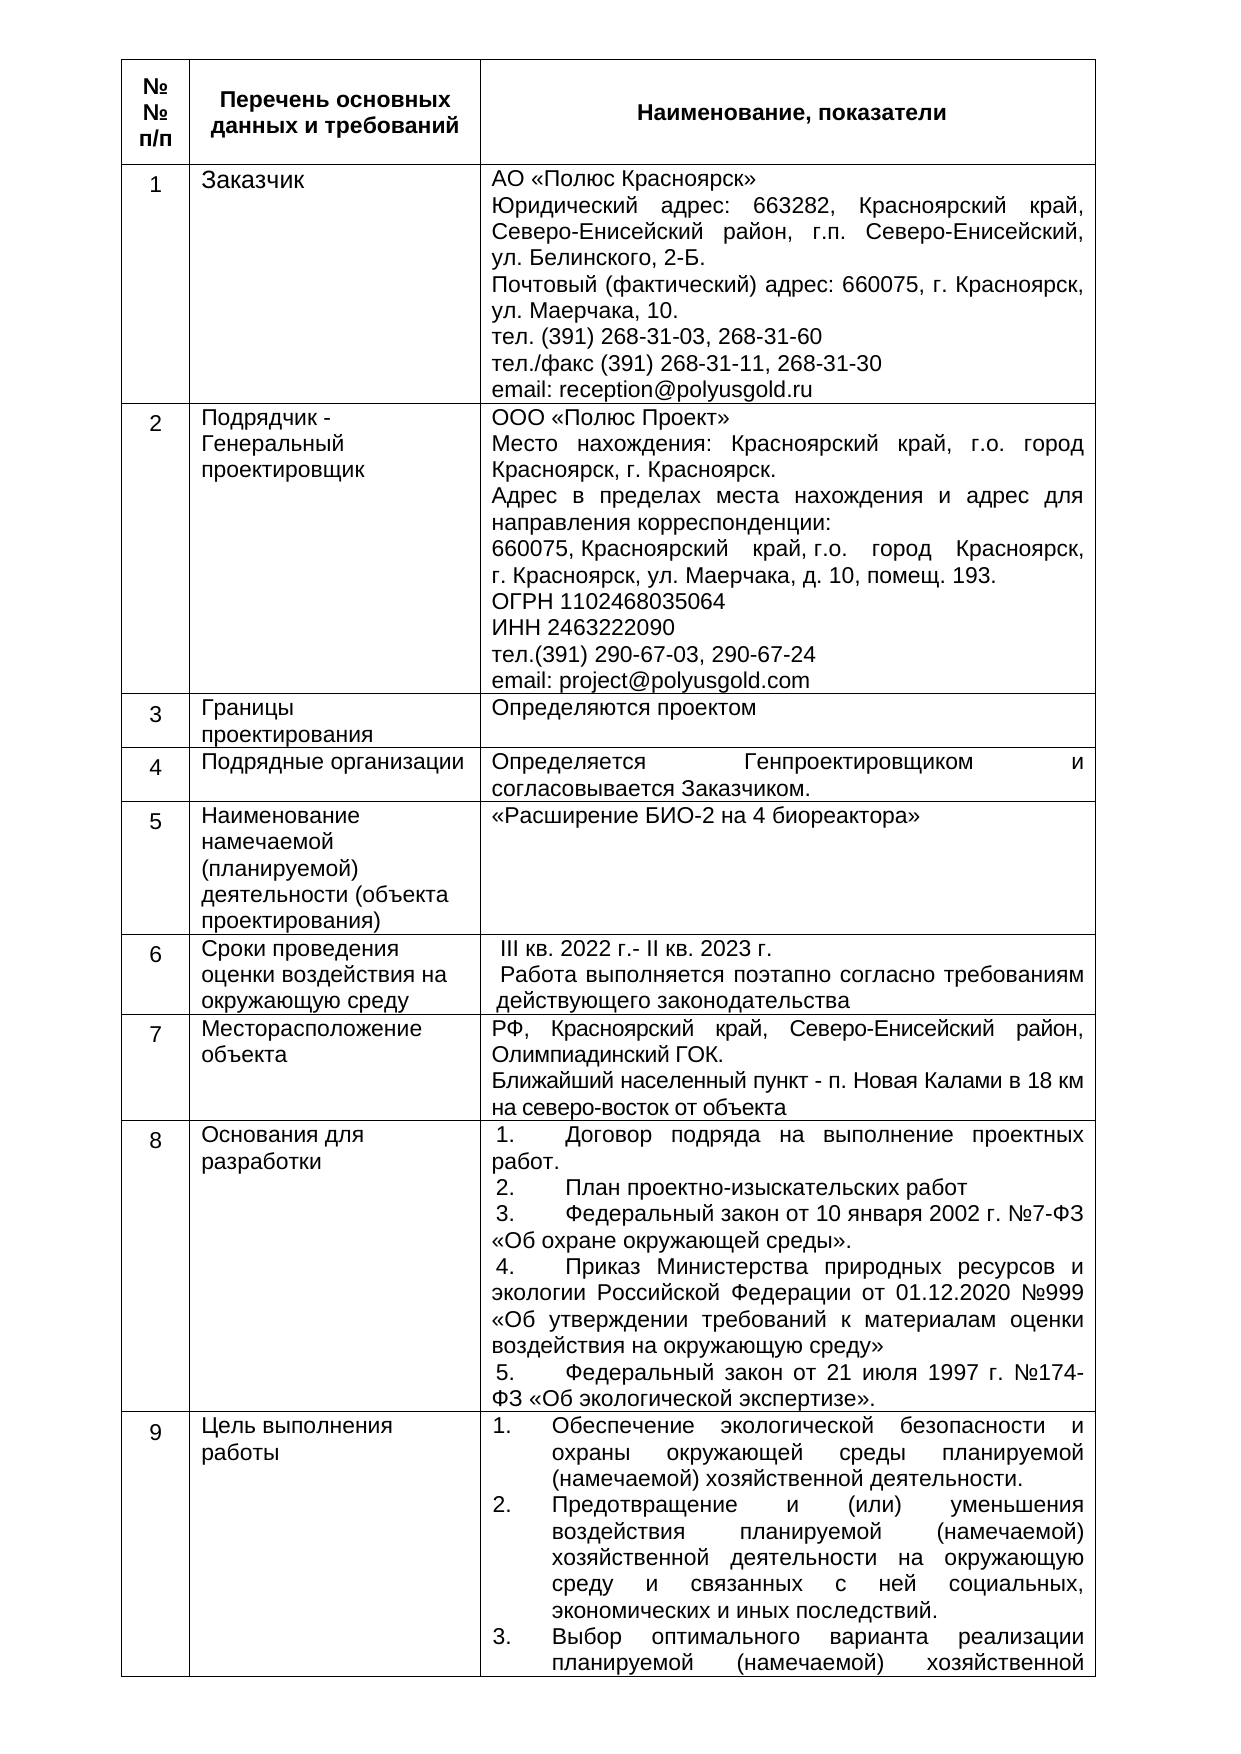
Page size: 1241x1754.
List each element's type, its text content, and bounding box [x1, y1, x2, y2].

table_cell 2 [122, 404, 189, 693]
table_cell Сроки проведения оценки воздействия на окружающую среду [190, 935, 480, 1014]
table_cell 1 [122, 165, 189, 402]
table_cell АО «Полюс Красноярск» Юридический адрес: 663282, Красноярский край, Северо-Енисейский район, г.п. Северо-Енисейский, ул. Белинского, 2-Б. Почтовый (фактический) адрес: 660075, г. Красноярск, ул. Маерчака, 10. тел. (391) 268-31-03, 268-31-60 тел./факс (391) 268-31-11, 268-31-30 email: reception@polyusgold.ru [481, 165, 1095, 402]
table_header №№ п/п [122, 60, 189, 164]
table_cell Подрядные организации [190, 748, 480, 801]
table_cell «Расширение БИО-2 на 4 биореактора» [481, 802, 1095, 934]
table_cell Наименование намечаемой (планируемой) деятельности (объекта проектирования) [190, 802, 480, 934]
table_cell Определяются проектом [481, 694, 1095, 747]
table_cell Определяется Генпроектировщиком и согласовывается Заказчиком. [481, 748, 1095, 801]
table_cell 9 [122, 1412, 189, 1676]
table_cell 3 [122, 694, 189, 747]
table_cell Договор подряда на выполнение проектных работ. План проектно-изыскательских работ Федеральный закон от 10 января 2002 г. №7-ФЗ «Об охране окружающей среды». Приказ Министерства природных ресурсов и экологии Российской Федерации от 01.12.2020 №999 «Об утверждении требований к материалам оценки воздействия на окружающую среду» Федеральный закон от 21 июля 1997 г. №174-ФЗ «Об экологической экспертизе». [481, 1121, 1095, 1411]
table_cell Месторасположение объекта [190, 1015, 480, 1120]
table_cell Границы проектирования [190, 694, 480, 747]
table_cell Цель выполнения работы [190, 1412, 480, 1676]
table_cell 6 [122, 935, 189, 1014]
table_cell Основания для разработки [190, 1121, 480, 1411]
table_header Наименование, показатели [481, 60, 1095, 164]
table_header Перечень основных данных и требований [190, 60, 480, 164]
table_cell 5 [122, 802, 189, 934]
table_cell 4 [122, 748, 189, 801]
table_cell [481, 1412, 1095, 1676]
table_cell ООО «Полюс Проект» Место нахождения: Красноярский край, г.о. город Красноярск, г. Красноярск. Адрес в пределах места нахождения и адрес для направления корреспонденции: 660075, Красноярский край, г.о. город Красноярск, г. Красноярск, ул. Маерчака, д. 10, помещ. 193. ОГРН 1102468035064 ИНН 2463222090 тел.(391) 290-67-03, 290-67-24 email: project@polyusgold.com [481, 404, 1095, 693]
table_cell III кв. 2022 г.- II кв. 2023 г. Работа выполняется поэтапно согласно требованиям действующего законодательства [481, 935, 1095, 1014]
table_cell 8 [122, 1121, 189, 1411]
table_cell Заказчик [190, 165, 480, 402]
table_cell РФ, Красноярский край, Северо-Енисейский район, Олимпиадинский ГОК. Ближайший населенный пункт - п. Новая Калами в 18 км на северо-восток от объекта [481, 1015, 1095, 1120]
table_cell 7 [122, 1015, 189, 1120]
table_cell Подрядчик - Генеральный проектировщик [190, 404, 480, 693]
